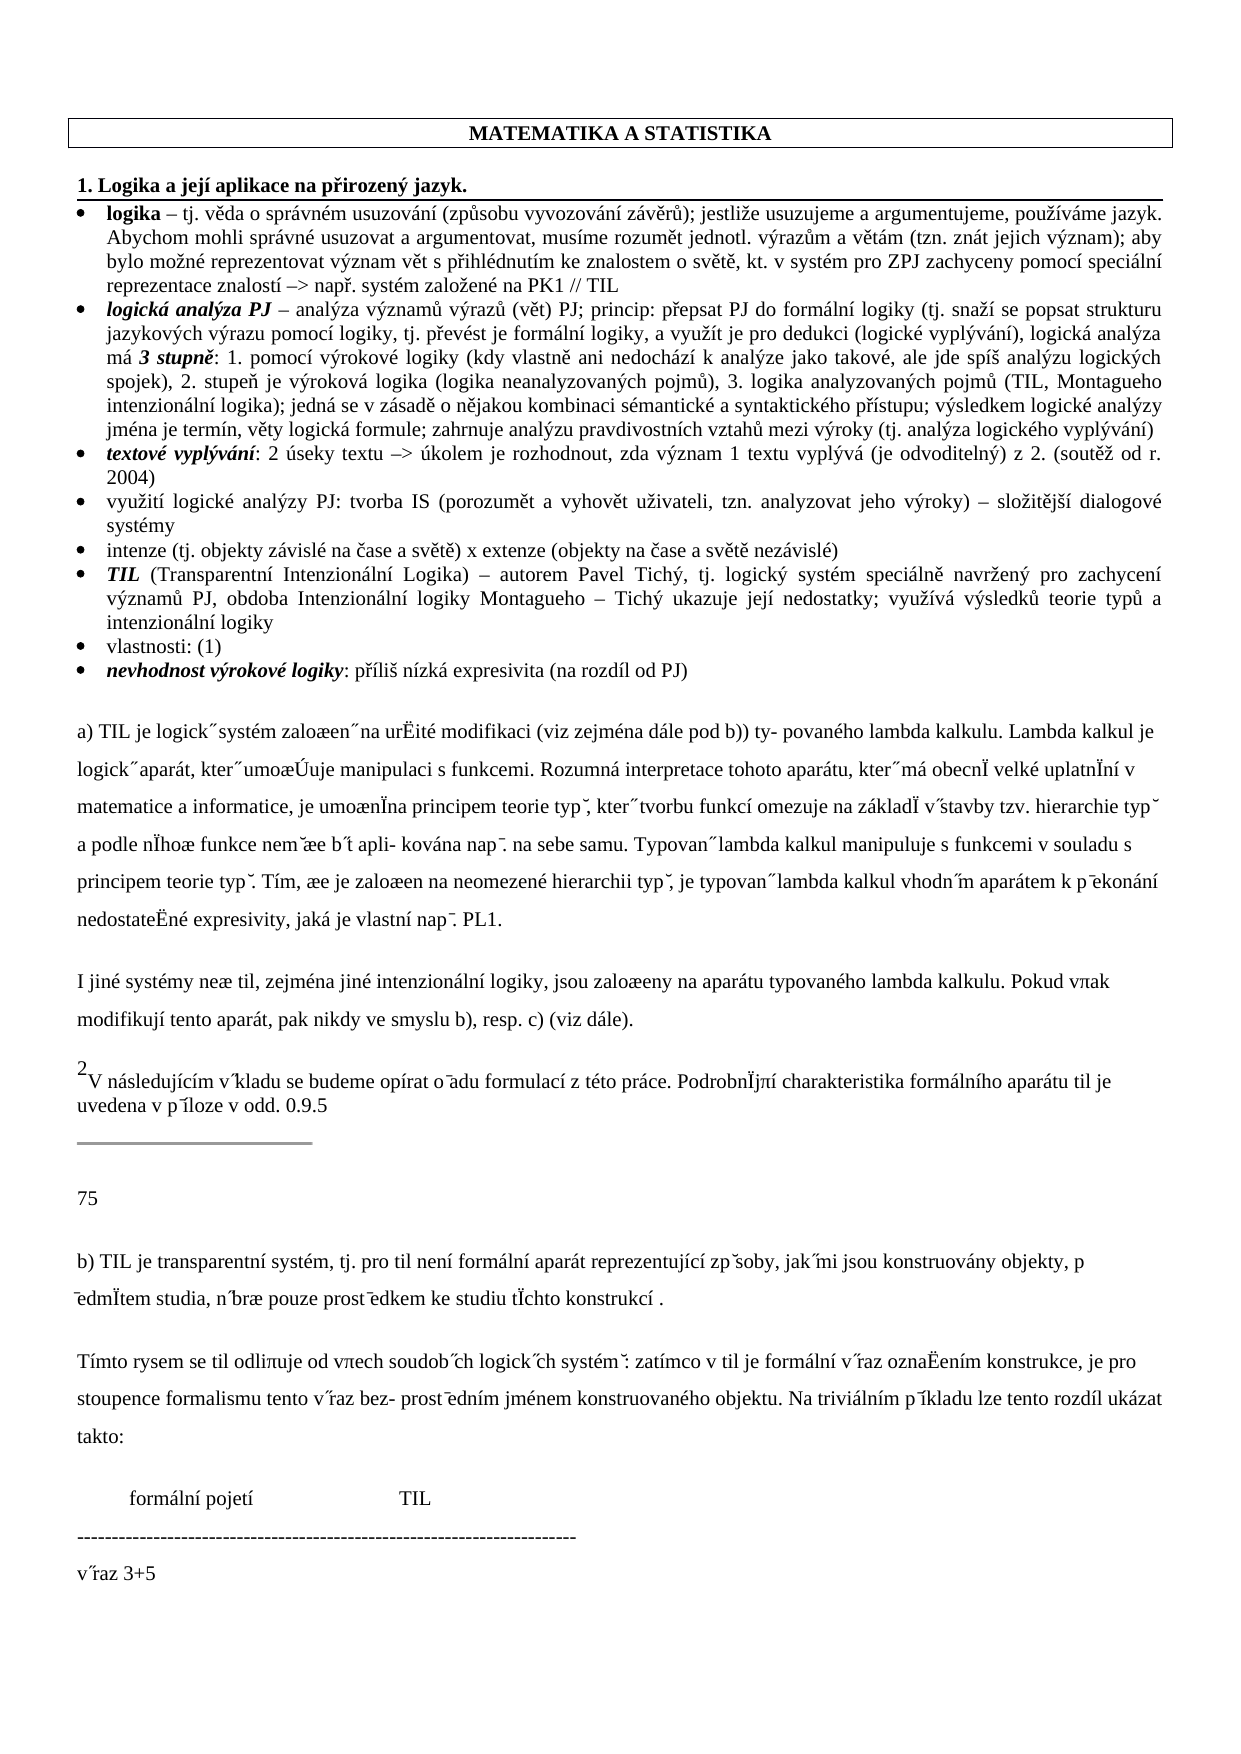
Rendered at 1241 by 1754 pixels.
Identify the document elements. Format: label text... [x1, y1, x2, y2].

text v ̋raz 3+5 [77, 1548, 1163, 1585]
text 1. Logika a její aplikace na přirozený jazyk. [77, 173, 1163, 199]
text I jiné systémy neæ til, zejména jiné intenzionální logiky, jsou zaloæeny na aparátu typovaného lambda kalkulu. Pokud vπak modifikují tento aparát, pak nikdy ve smyslu b), resp. c) (viz dále). [77, 956, 1163, 1031]
list textové vyplývání: 2 úseky textu –> úkolem je rozhodnout, zda význam 1 textu vyplývá (je odvoditelný) z 2. (soutěž od r. 2004) [77, 441, 1163, 489]
list vlastnosti: (1) [77, 634, 1163, 658]
text a) TIL je logick ̋ systém zaloæen ̋ na urËité modifikaci (viz zejména dále pod b)) ty- povaného lambda kalkulu. Lambda kalkul je logick ̋ aparát, kter ̋ umoæÚuje manipulaci s funkcemi. Rozumná interpretace tohoto aparátu, kter ̋ má obecnÏ velké uplatnÏní v matematice a informatice, je umoænÏna principem teorie typ ̆, kter ̋ tvorbu funkcí omezuje na základÏ v ̋stavby tzv. hierarchie typ ̆ a podle nÏhoæ funkce nem ̆æe b ̋t apli- kována nap ̄. na sebe samu. Typovan ̋ lambda kalkul manipuluje s funkcemi v souladu s principem teorie typ ̆. Tím, æe je zaloæen na neomezené hierarchii typ ̆, je typovan ̋ lambda kalkul vhodn ̋m aparátem k p ̄ekonání nedostateËné expresivity, jaká je vlastní nap ̄. PL1. [77, 706, 1163, 931]
list využití logické analýzy PJ: tvorba IS (porozumět a vyhovět uživateli, tzn. analyzovat jeho výroky) – složitější dialogové systémy [77, 489, 1163, 537]
list intenze (tj. objekty závislé na čase a světě) x extenze (objekty na čase a světě nezávislé) [77, 537, 1163, 562]
text 75 [77, 1173, 1163, 1210]
list nevhodnost výrokové logiky: příliš nízká expresivita (na rozdíl od PJ) [77, 658, 1163, 682]
text 2V následujícím v ̋kladu se budeme opírat o ̄adu formulací z této práce. PodrobnÏjπí charakteristika formálního aparátu til je uvedena v p ̄íloze v odd. 0.9.5 [77, 1056, 1163, 1117]
text b) TIL je transparentní systém, tj. pro til není formální aparát reprezentující zp ̆soby, jak ̋mi jsou konstruovány objekty, p ̄edmÏtem studia, n ̋bræ pouze prost ̄edkem ke studiu tÏchto konstrukcí . [77, 1235, 1163, 1310]
text formální pojetí TIL [77, 1473, 1163, 1510]
text ------------------------------------------------------------------------ [77, 1510, 1163, 1548]
text Tímto rysem se til odliπuje od vπech soudob ̋ch logick ̋ch systém ̆: zatímco v til je formální v ̋raz oznaËením konstrukce, je pro stoupence formalismu tento v ̋raz bez- prost ̄edním jménem konstruovaného objektu. Na triviálním p ̄íkladu lze tento rozdíl ukázat takto: [77, 1335, 1163, 1448]
list TIL (Transparentní Intenzionální Logika) – autorem Pavel Tichý, tj. logický systém speciálně navržený pro zachycení významů PJ, obdoba Intenzionální logiky Montagueho – Tichý ukazuje její nedostatky; využívá výsledků teorie typů a intenzionální logiky [77, 562, 1163, 634]
text MATEMATIKA A STATISTIKA [69, 119, 1172, 147]
list logická analýza PJ – analýza významů výrazů (vět) PJ; princip: přepsat PJ do formální logiky (tj. snaží se popsat strukturu jazykových výrazu pomocí logiky, tj. převést je formální logiky, a využít je pro dedukci (logické vyplývání), logická analýza má 3 stupně: 1. pomocí výrokové logiky (kdy vlastně ani nedochází k analýze jako takové, ale jde spíš analýzu logických spojek), 2. stupeň je výroková logika (logika neanalyzovaných pojmů), 3. logika analyzovaných pojmů (TIL, Montagueho intenzionální logika); jedná se v zásadě o nějakou kombinaci sémantické a syntaktického přístupu; výsledkem logické analýzy jména je termín, věty logická formule; zahrnuje analýzu pravdivostních vztahů mezi výroky (tj. analýza logického vyplývání) [77, 297, 1163, 441]
list logika – tj. věda o správném usuzování (způsobu vyvozování závěrů); jestliže usuzujeme a argumentujeme, používáme jazyk. Abychom mohli správné usuzovat a argumentovat, musíme rozumět jednotl. výrazům a větám (tzn. znát jejich význam); aby bylo možné reprezentovat význam vět s přihlédnutím ke znalostem o světě, kt. v systém pro ZPJ zachyceny pomocí speciální reprezentace znalostí –> např. systém založené na PK1 // TIL [77, 201, 1163, 297]
